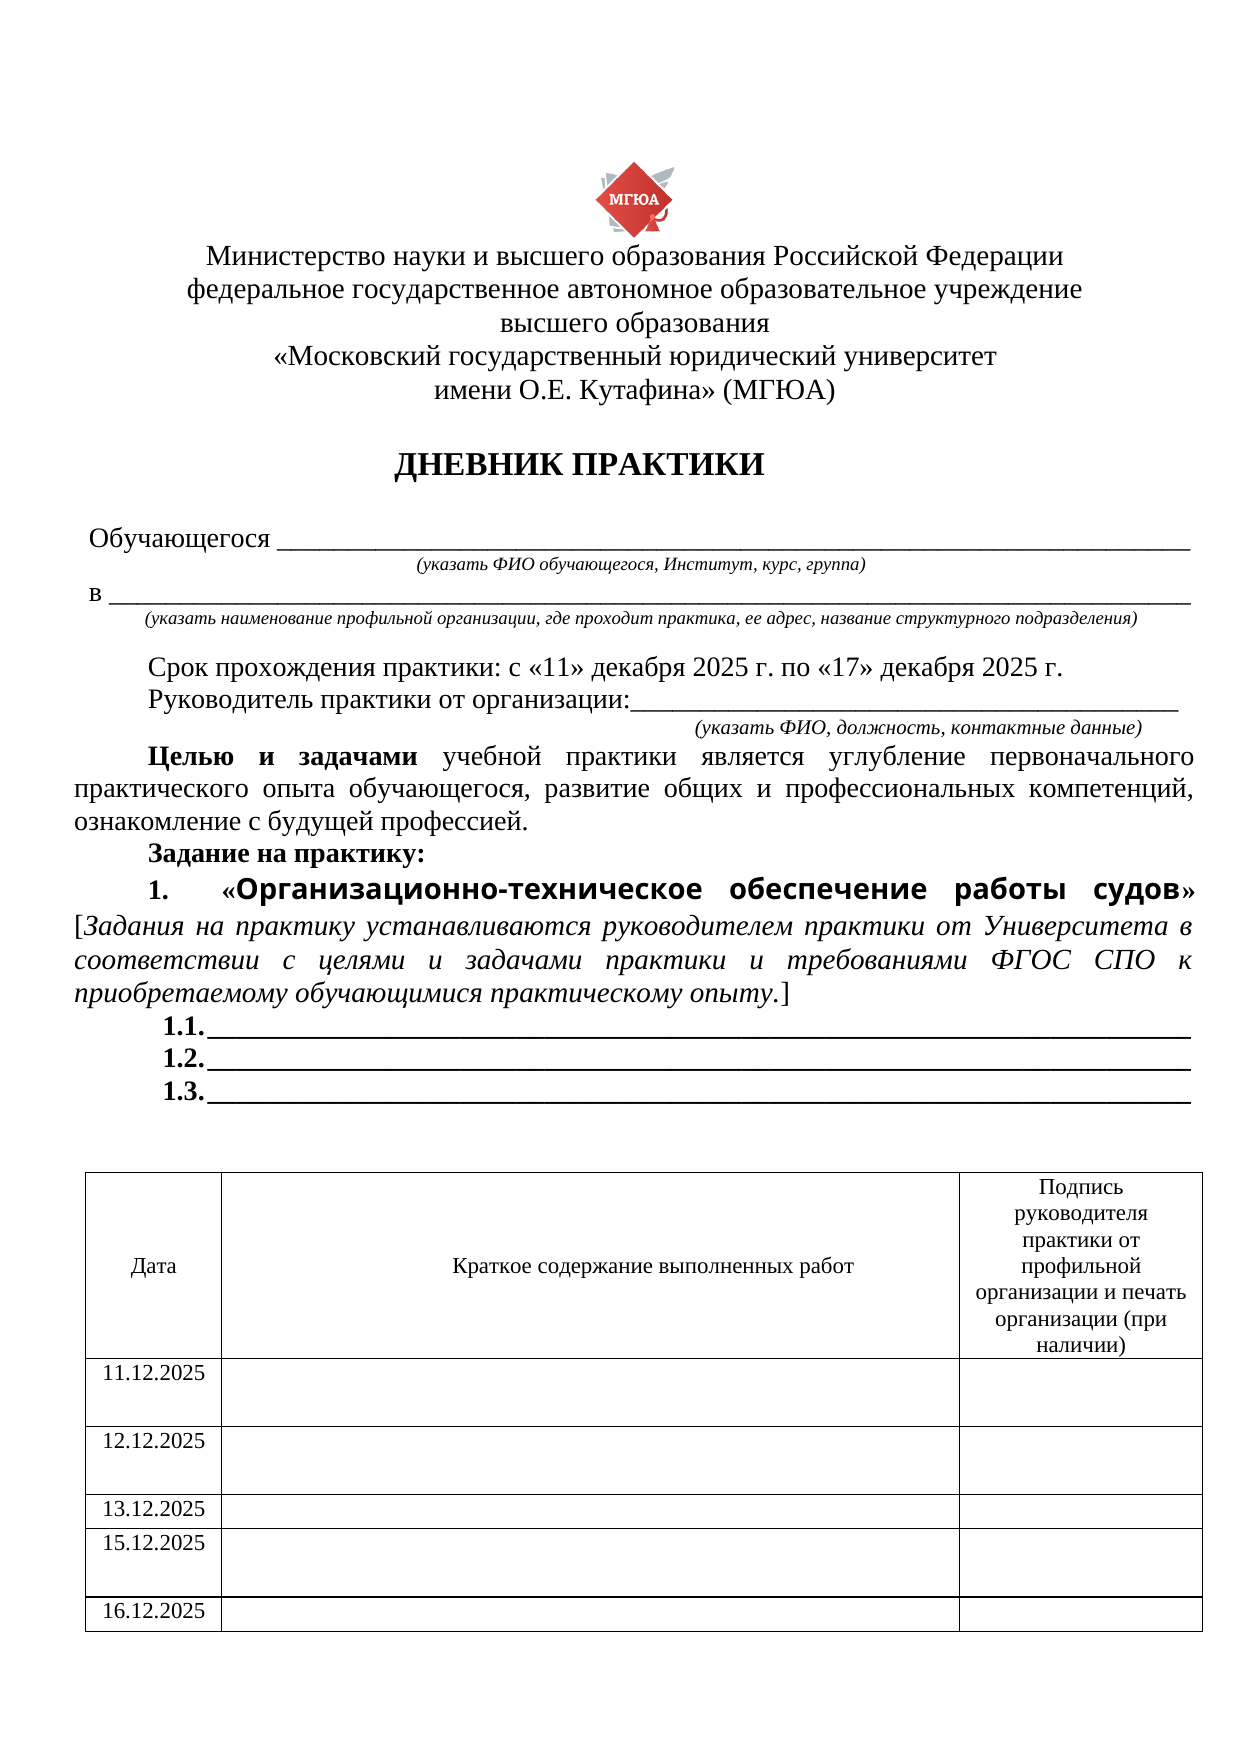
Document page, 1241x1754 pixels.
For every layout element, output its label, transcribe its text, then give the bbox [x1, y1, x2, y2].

table_cell [222, 1427, 959, 1494]
table_header Дата [86, 1173, 221, 1357]
list ______________________________________________________________________ [162, 1041, 1196, 1074]
text Руководитель практики от организации:_______________________________________ [74, 682, 1196, 715]
text Задание на практику: [74, 836, 1196, 868]
table_cell 13.12.2025 [86, 1495, 221, 1528]
text (указать ФИО, должность, контактные данные) [74, 715, 1196, 739]
table_cell [960, 1359, 1202, 1426]
text Обучающегося _________________________________________________________________ [89, 521, 1196, 553]
text «Московский государственный юридический университет [74, 338, 1196, 372]
table_cell [960, 1529, 1202, 1596]
text Срок прохождения практики: с «11» декабря 2025 г. по «17» декабря 2025 г. [74, 650, 1196, 682]
text имени О.Е. Кутафина» (МГЮА) [74, 372, 1196, 406]
table_cell [222, 1359, 959, 1426]
text федеральное государственное автономное образовательное учреждение [74, 271, 1196, 305]
table_cell [960, 1495, 1202, 1528]
text (указать ФИО обучающегося, Институт, курс, группа) [89, 553, 1196, 574]
table_cell [222, 1495, 959, 1528]
list ______________________________________________________________________ [162, 1009, 1196, 1041]
list «Организационно-техническое обеспечение работы судов» [Задания на практику устанавливаются руководителем практики от Университета в соответствии с целями и задачами практики и требованиями ФГОС СПО к приобретаемому обучающимися практическому опыту.] [74, 868, 1196, 1009]
text Министерство науки и высшего образования Российской Федерации [74, 238, 1196, 271]
table_cell [960, 1598, 1202, 1631]
text Целью и задачами учебной практики является углубление первоначального практического опыта обучающегося, развитие общих и профессиональных компетенций, ознакомление с будущей профессией. [74, 739, 1196, 836]
text ДНЕВНИК ПРАКТИКИ [74, 444, 1196, 482]
table_cell [960, 1427, 1202, 1494]
table_cell [222, 1529, 959, 1596]
table_cell 15.12.2025 [86, 1529, 221, 1596]
list ______________________________________________________________________ [162, 1074, 1196, 1106]
text (указать наименование профильной организации, где проходит практика, ее адрес, название структурного подразделения) [89, 607, 1196, 628]
table_header Подпись руководителя практики от профильной организации и печать организации (при наличии) [960, 1173, 1202, 1357]
table_cell [222, 1598, 959, 1631]
table_cell 12.12.2025 [86, 1427, 221, 1494]
table_header Краткое содержание выполненных работ [222, 1173, 959, 1357]
table_cell 11.12.2025 [86, 1359, 221, 1426]
text в _____________________________________________________________________________ [89, 574, 1196, 607]
table_cell 16.12.2025 [86, 1598, 221, 1631]
picture [595, 161, 675, 238]
text высшего образования [74, 305, 1196, 338]
